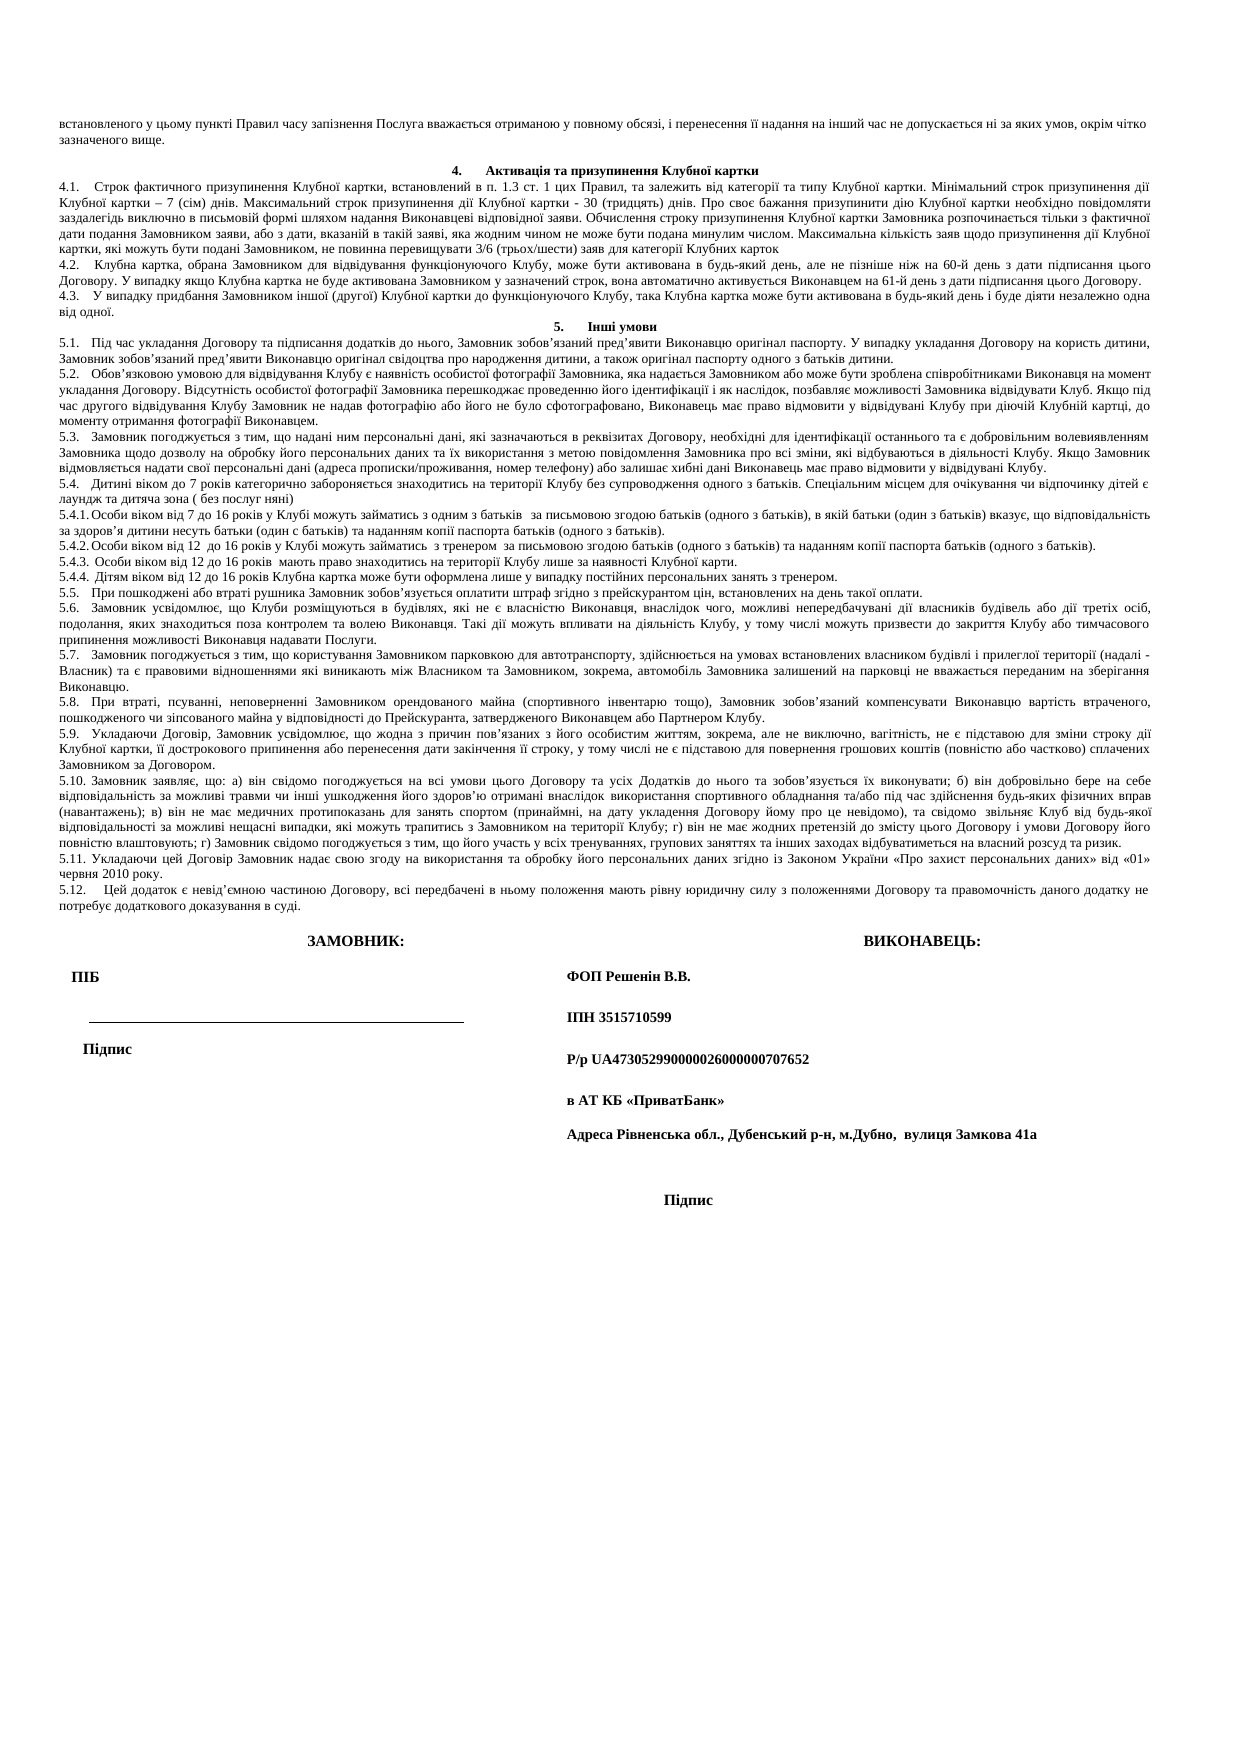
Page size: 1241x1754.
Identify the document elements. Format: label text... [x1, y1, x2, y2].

table_header ВИКОНАВЕЦЬ: [555, 933, 1187, 959]
list Клубна картка, обрана Замовником для відвідування функціонуючого Клубу, може бути активована в будь-який день, але не пізніше ніж на 60-й день з дати підписання цього Договору. У випадку якщо Клубна картка не буде активована Замовником у зазначений строк, вона автоматично активується Виконавцем на 61-й день з дати підписання цього Договору. [59, 257, 1152, 288]
list Дітям віком від 12 до 16 років Клубна картка може бути оформлена лише у випадку постійних персональних занять з тренером. [59, 569, 1198, 585]
table_cell ФОП Решенін В.В. ІПН 3515710599 Р/р UA473052990000026000000707652 в АТ КБ «ПриватБанк» Адреса Рівненська обл., Дубенський р-н, м.Дубно, вулиця Замкова 41а Підпис [555, 959, 1187, 1221]
text встановленого у цьому пункті Правил часу запізнення Послуга вважається отриманою у повному обсязі, і перенесення її надання на інший час не допускається ні за яких умов, окрім чітко зазначеного вище. [59, 116, 1198, 147]
list При пошкоджені або втраті рушника Замовник зобов’язується оплатити штраф згідно з прейскурантом цін, встановлених на день такої оплати. [59, 585, 1198, 600]
table_header ЗАМОВНИК: [58, 933, 555, 959]
list Строк фактичного призупинення Клубної картки, встановлений в п. 1.3 ст. 1 цих Правил, та залежить від категорії та типу Клубної картки. Мінімальний строк призупинення дії Клубної картки – 7 (сім) днів. Максимальний строк призупинення дії Клубної картки - 30 (тридцять) днів. Про своє бажання призупинити дію Клубної картки необхідно повідомляти заздалегідь виключно в письмовій формі шляхом надання Виконавцеві відповідної заяви. Обчислення строку призупинення Клубної картки Замовника розпочинається тільки з фактичної дати подання Замовником заяви, або з дати, вказаній в такій заяві, яка жодним чином не може бути подана минулим числом. Максимальна кількість заяв щодо призупинення дії Клубної картки, які можуть бути подані Замовником, не повинна перевищувати 3/6 (трьох/шести) заяв для категорії Клубних карток [59, 179, 1152, 257]
list Обов’язковою умовою для відвідування Клубу є наявність особистої фотографії Замовника, яка надається Замовником або може бути зроблена співробітниками Виконавця на момент укладання Договору. Відсутність особистої фотографії Замовника перешкоджає проведенню його ідентифікації і як наслідок, позбавляє можливості Замовника відвідувати Клуб. Якщо під час другого відвідування Клубу Замовник не надав фотографію або його не було сфотографовано, Виконавець має право відмовити у відвідувані Клубу при діючій Клубній картці, до моменту отримання фотографії Виконавцем. [59, 366, 1152, 429]
list При втраті, псуванні, неповерненні Замовником орендованого майна (спортивного інвентарю тощо), Замовник зобов’язаний компенсувати Виконавцю вартість втраченого, пошкодженого чи зіпсованого майна у відповідності до Прейскуранта, затвердженого Виконавцем або Партнером Клубу. [59, 694, 1152, 725]
table_cell ПІБ Підпис [58, 959, 555, 1221]
list Замовник погоджується з тим, що користування Замовником парковкою для автотранспорту, здійснюється на умовах встановлених власником будівлі і прилеглої території (надалі - Власник) та є правовими відношеннями які виникають між Власником та Замовником, зокрема, автомобіль Замовника залишений на парковці не вважається переданим на зберігання Виконавцю. [59, 647, 1152, 694]
list Укладаючи Договір, Замовник усвідомлює, що жодна з причин пов’язаних з його особистим життям, зокрема, але не виключно, вагітність, не є підставою для зміни строку дії Клубної картки, її дострокового припинення або перенесення дати закінчення її строку, у тому числі не є підставою для повернення грошових коштів (повністю або частково) сплачених Замовником за Договором. [59, 725, 1152, 772]
list Особи віком від 12 до 16 років у Клубі можуть займатись з тренером за письмовою згодою батьків (одного з батьків) та наданням копії паспорта батьків (одного з батьків). [59, 538, 1198, 553]
subtitle Активація та призупинення Клубної картки [452, 163, 1198, 178]
list Замовник заявляє, що: а) він свідомо погоджується на всі умови цього Договору та усіх Додатків до нього та зобов’язується їх виконувати; б) він добровільно бере на себе відповідальність за можливі травми чи інші ушкодження його здоров’ю отримані внаслідок використання спортивного обладнання та/або під час здійснення будь-яких фізичних вправ (навантажень); в) він не має медичних протипоказань для занять спортом (принаймні, на дату укладення Договору йому про це невідомо), та свідомо звільняє Клуб від будь-якої відповідальності за можливі нещасні випадки, які можуть трапитись з Замовником на території Клубу; г) він не має жодних претензій до змісту цього Договору і умови Договору його повністю влаштовують; г) Замовник свідомо погоджується з тим, що його участь у всіх тренуваннях, групових заняттях та інших заходах відбуватиметься на власний розсуд та ризик. [59, 772, 1152, 850]
list Цей додаток є невід’ємною частиною Договору, всі передбачені в ньому положення мають рівну юридичну силу з положеннями Договору та правомочність даного додатку не потребує додаткового доказування в суді. [59, 882, 1151, 913]
subtitle Інші умови [554, 319, 1198, 335]
list Укладаючи цей Договір Замовник надає свою згоду на використання та обробку його персональних даних згідно із Законом України «Про захист персональних даних» від «01» червня 2010 року. [59, 850, 1152, 882]
list Дитині віком до 7 років категорично забороняється знаходитись на території Клубу без супроводження одного з батьків. Спеціальним місцем для очікування чи відпочинку дітей є лаундж та дитяча зона ( без послуг няні) [59, 476, 1152, 507]
list Замовник усвідомлює, що Клуби розміщуються в будівлях, які не є власністю Виконавця, внаслідок чого, можливі непередбачувані дії власників будівель або дії третіх осіб, подолання, яких знаходиться поза контролем та волею Виконавця. Такі дії можуть впливати на діяльність Клубу, у тому числі можуть призвести до закриття Клубу або тимчасового припинення можливості Виконавця надавати Послуги. [59, 600, 1152, 647]
list У випадку придбання Замовником іншої (другої) Клубної картки до функціонуючого Клубу, така Клубна картка може бути активована в будь-який день і буде діяти незалежно одна від одної. [59, 288, 1152, 319]
list Замовник погоджується з тим, що надані ним персональні дані, які зазначаються в реквізитах Договору, необхідні для ідентифікації останнього та є добровільним волевиявленням Замовника щодо дозволу на обробку його персональних даних та їх використання з метою повідомлення Замовника про всі зміни, які відбуваються в діяльності Клубу. Якщо Замовник відмовляється надати свої персональні дані (адреса прописки/проживання, номер телефону) або залишає хибні дані Виконавець має право відмовити у відвідувані Клубу. [59, 429, 1152, 476]
list Особи віком від 7 до 16 років у Клубі можуть займатись з одним з батьків за письмовою згодою батьків (одного з батьків), в якій батьки (один з батьків) вказує, що відповідальність за здоров’я дитини несуть батьки (один с батьків) та наданням копії паспорта батьків (одного з батьків). [59, 507, 1152, 538]
list Під час укладання Договору та підписання додатків до нього, Замовник зобов’язаний пред’явити Виконавцю оригінал паспорту. У випадку укладання Договору на користь дитини, Замовник зобов’язаний пред’явити Виконавцю оригінал свідоцтва про народження дитини, а також оригінал паспорту одного з батьків дитини. [59, 335, 1152, 366]
list Особи віком від 12 до 16 років мають право знаходитись на території Клубу лише за наявності Клубної карти. [59, 554, 1198, 569]
